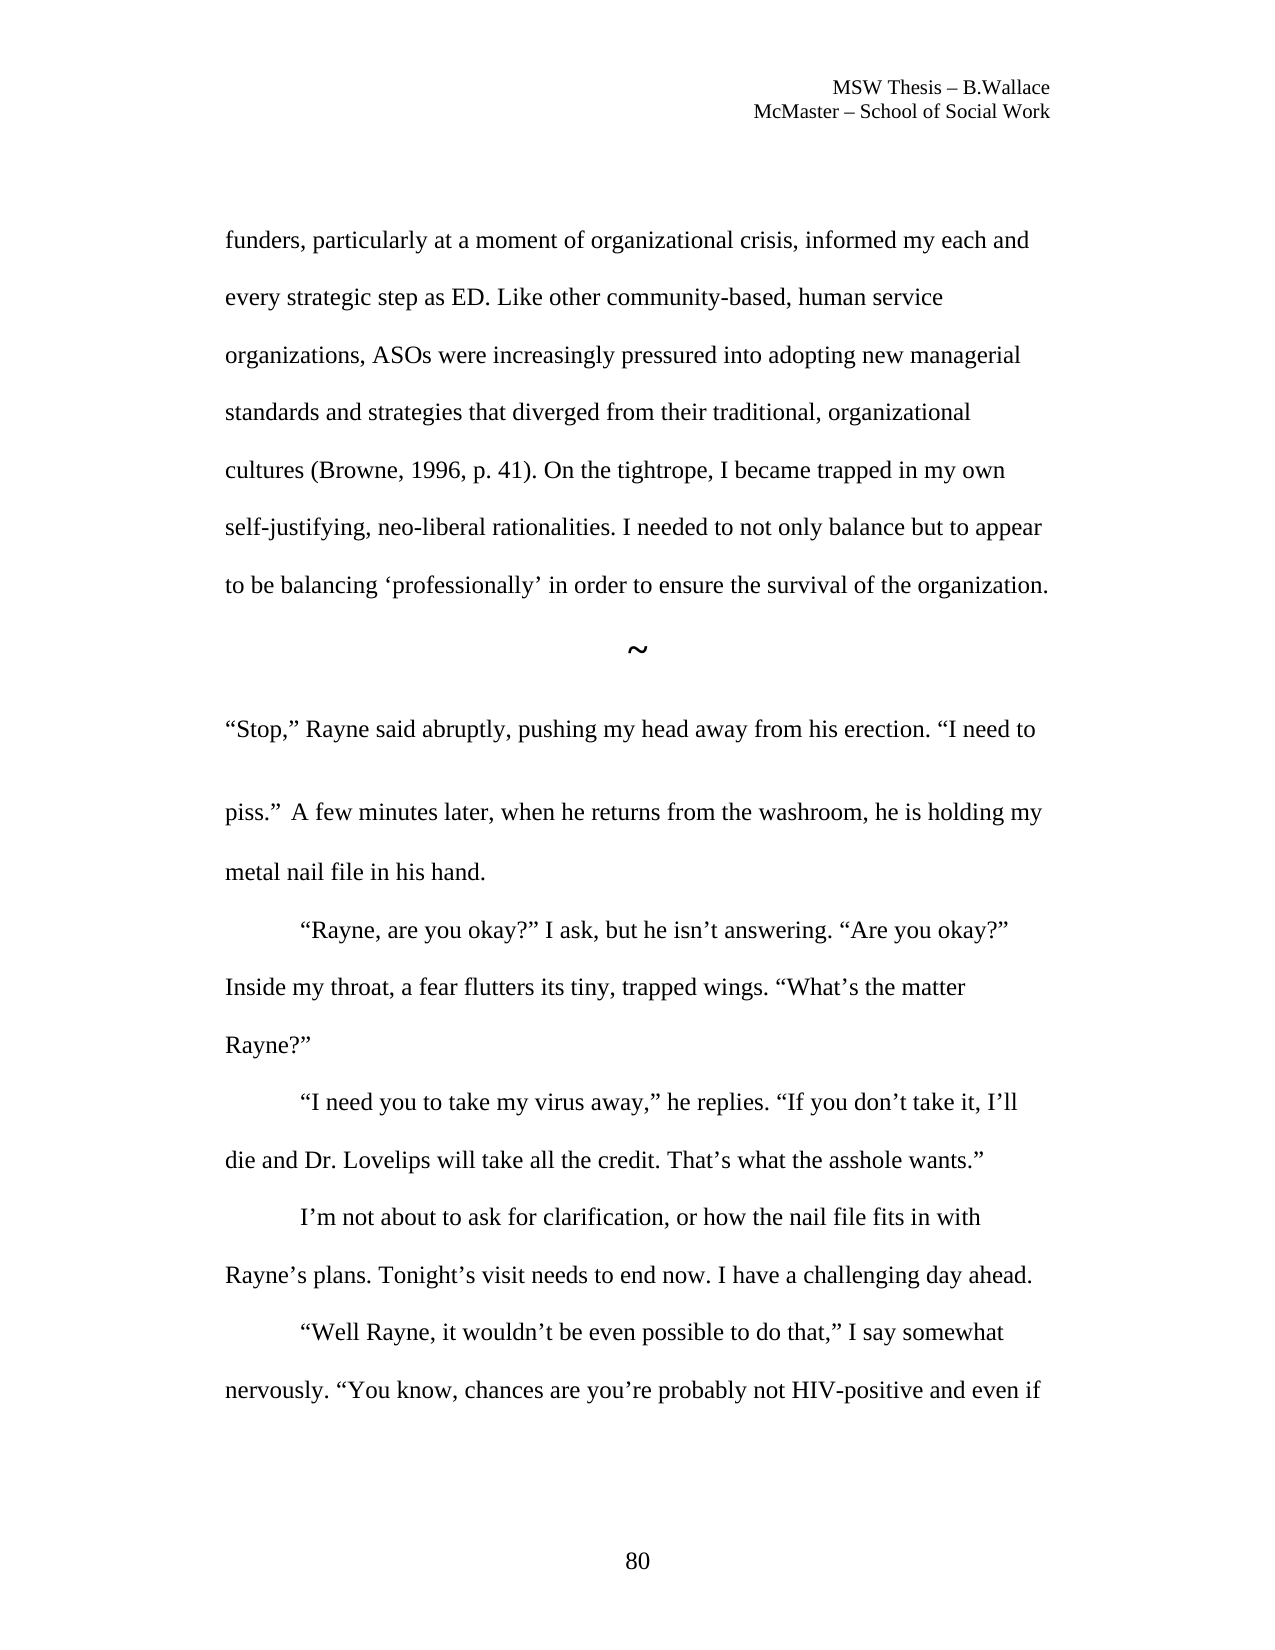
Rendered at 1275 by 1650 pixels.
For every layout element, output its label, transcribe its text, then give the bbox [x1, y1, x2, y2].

text ~ [225, 627, 1050, 671]
text I’m not about to ask for clarification, or how the nail file fits in with Rayne’s plans. Tonight’s visit needs to end now. I have a challenging day ahead. [225, 1202, 1050, 1289]
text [225, 1317, 1050, 1404]
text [225, 225, 1050, 599]
text “Rayne, are you okay?” I ask, but he isn’t answering. “Are you okay?” Inside my throat, a fear flutters its tiny, trapped wings. “What’s the matter Rayne?” [225, 915, 1050, 1059]
text “I need you to take my virus away,” he replies. “If you don’t take it, I’ll die and Dr. Lovelips will take all the credit. That’s what the asshole wants.” [225, 1087, 1050, 1174]
text “Stop,” Rayne said abruptly, pushing my head away from his erection. “I need to piss.” A few minutes later, when he returns from the washroom, he is holding my metal nail file in his hand. [225, 714, 1050, 886]
